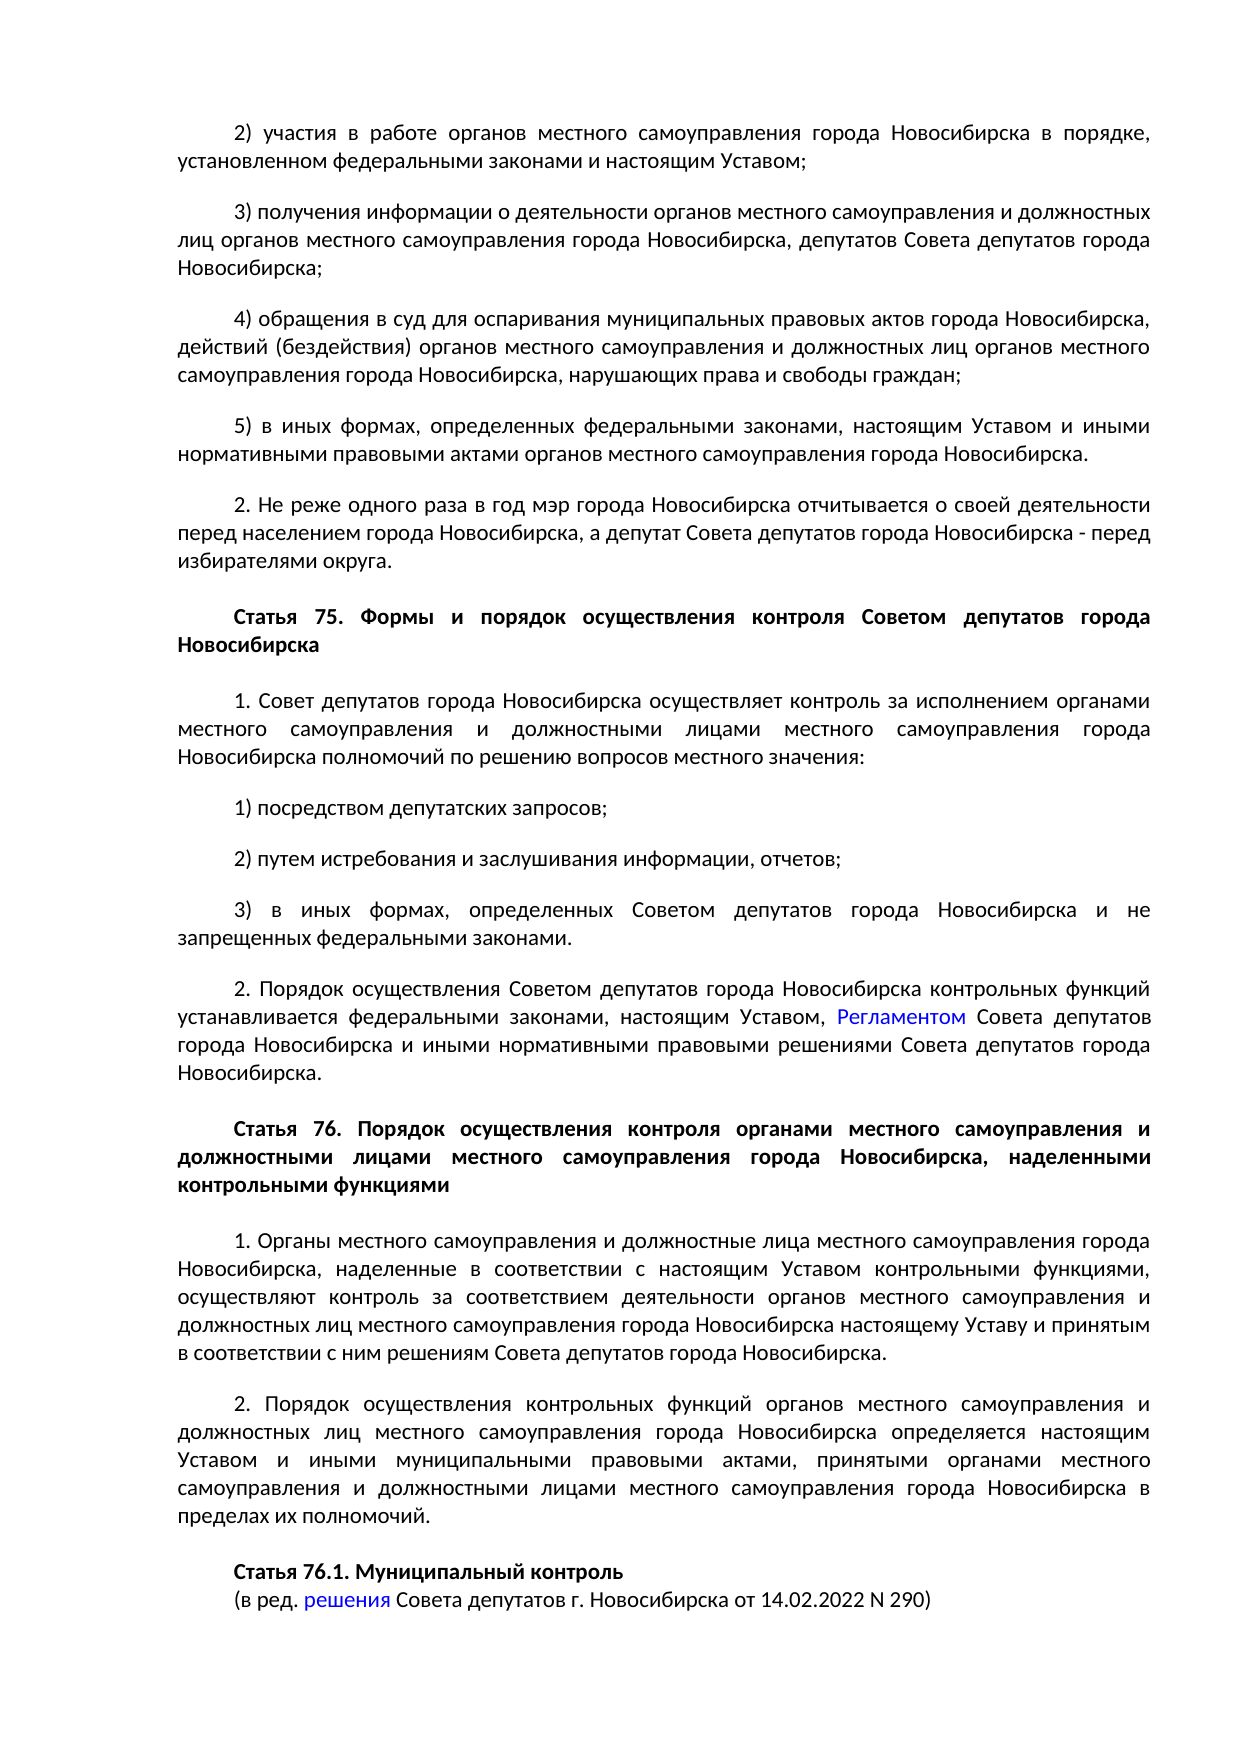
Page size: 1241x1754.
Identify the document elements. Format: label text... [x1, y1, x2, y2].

text 3) в иных формах, определенных Советом депутатов города Новосибирска и не запрещенных федеральными законами. [177, 895, 1152, 951]
text 2) путем истребования и заслушивания информации, отчетов; [177, 844, 1152, 872]
text 5) в иных формах, определенных федеральными законами, настоящим Уставом и иными нормативными правовыми актами органов местного самоуправления города Новосибирска. [177, 411, 1152, 467]
title Статья 75. Формы и порядок осуществления контроля Советом депутатов города Новосибирска [177, 602, 1152, 658]
text 1. Органы местного самоуправления и должностные лица местного самоуправления города Новосибирска, наделенные в соответствии с настоящим Уставом контрольными функциями, осуществляют контроль за соответствием деятельности органов местного самоуправления и должностных лиц местного самоуправления города Новосибирска настоящему Уставу и принятым в соответствии с ним решениям Совета депутатов города Новосибирска. [177, 1226, 1152, 1366]
title Статья 76. Порядок осуществления контроля органами местного самоуправления и должностными лицами местного самоуправления города Новосибирска, наделенными контрольными функциями [177, 1114, 1152, 1198]
text 2. Не реже одного раза в год мэр города Новосибирска отчитывается о своей деятельности перед населением города Новосибирска, а депутат Совета депутатов города Новосибирска - перед избирателями округа. [177, 490, 1152, 574]
text 1. Совет депутатов города Новосибирска осуществляет контроль за исполнением органами местного самоуправления и должностными лицами местного самоуправления города Новосибирска полномочий по решению вопросов местного значения: [177, 686, 1152, 770]
text 1) посредством депутатских запросов; [177, 793, 1152, 821]
text 2) участия в работе органов местного самоуправления города Новосибирска в порядке, установленном федеральными законами и настоящим Уставом; [177, 118, 1152, 174]
title Статья 76.1. Муниципальный контроль [177, 1557, 1152, 1585]
text 2. Порядок осуществления контрольных функций органов местного самоуправления и должностных лиц местного самоуправления города Новосибирска определяется настоящим Уставом и иными муниципальными правовыми актами, принятыми органами местного самоуправления и должностными лицами местного самоуправления города Новосибирска в пределах их полномочий. [177, 1389, 1152, 1529]
text 3) получения информации о деятельности органов местного самоуправления и должностных лиц органов местного самоуправления города Новосибирска, депутатов Совета депутатов города Новосибирска; [177, 197, 1152, 281]
text 2. Порядок осуществления Советом депутатов города Новосибирска контрольных функций устанавливается федеральными законами, настоящим Уставом, Регламентом Совета депутатов города Новосибирска и иными нормативными правовыми решениями Совета депутатов города Новосибирска. [177, 974, 1152, 1086]
text 4) обращения в суд для оспаривания муниципальных правовых актов города Новосибирска, действий (бездействия) органов местного самоуправления и должностных лиц органов местного самоуправления города Новосибирска, нарушающих права и свободы граждан; [177, 304, 1152, 388]
text (в ред. решения Совета депутатов г. Новосибирска от 14.02.2022 N 290) [177, 1585, 1152, 1613]
